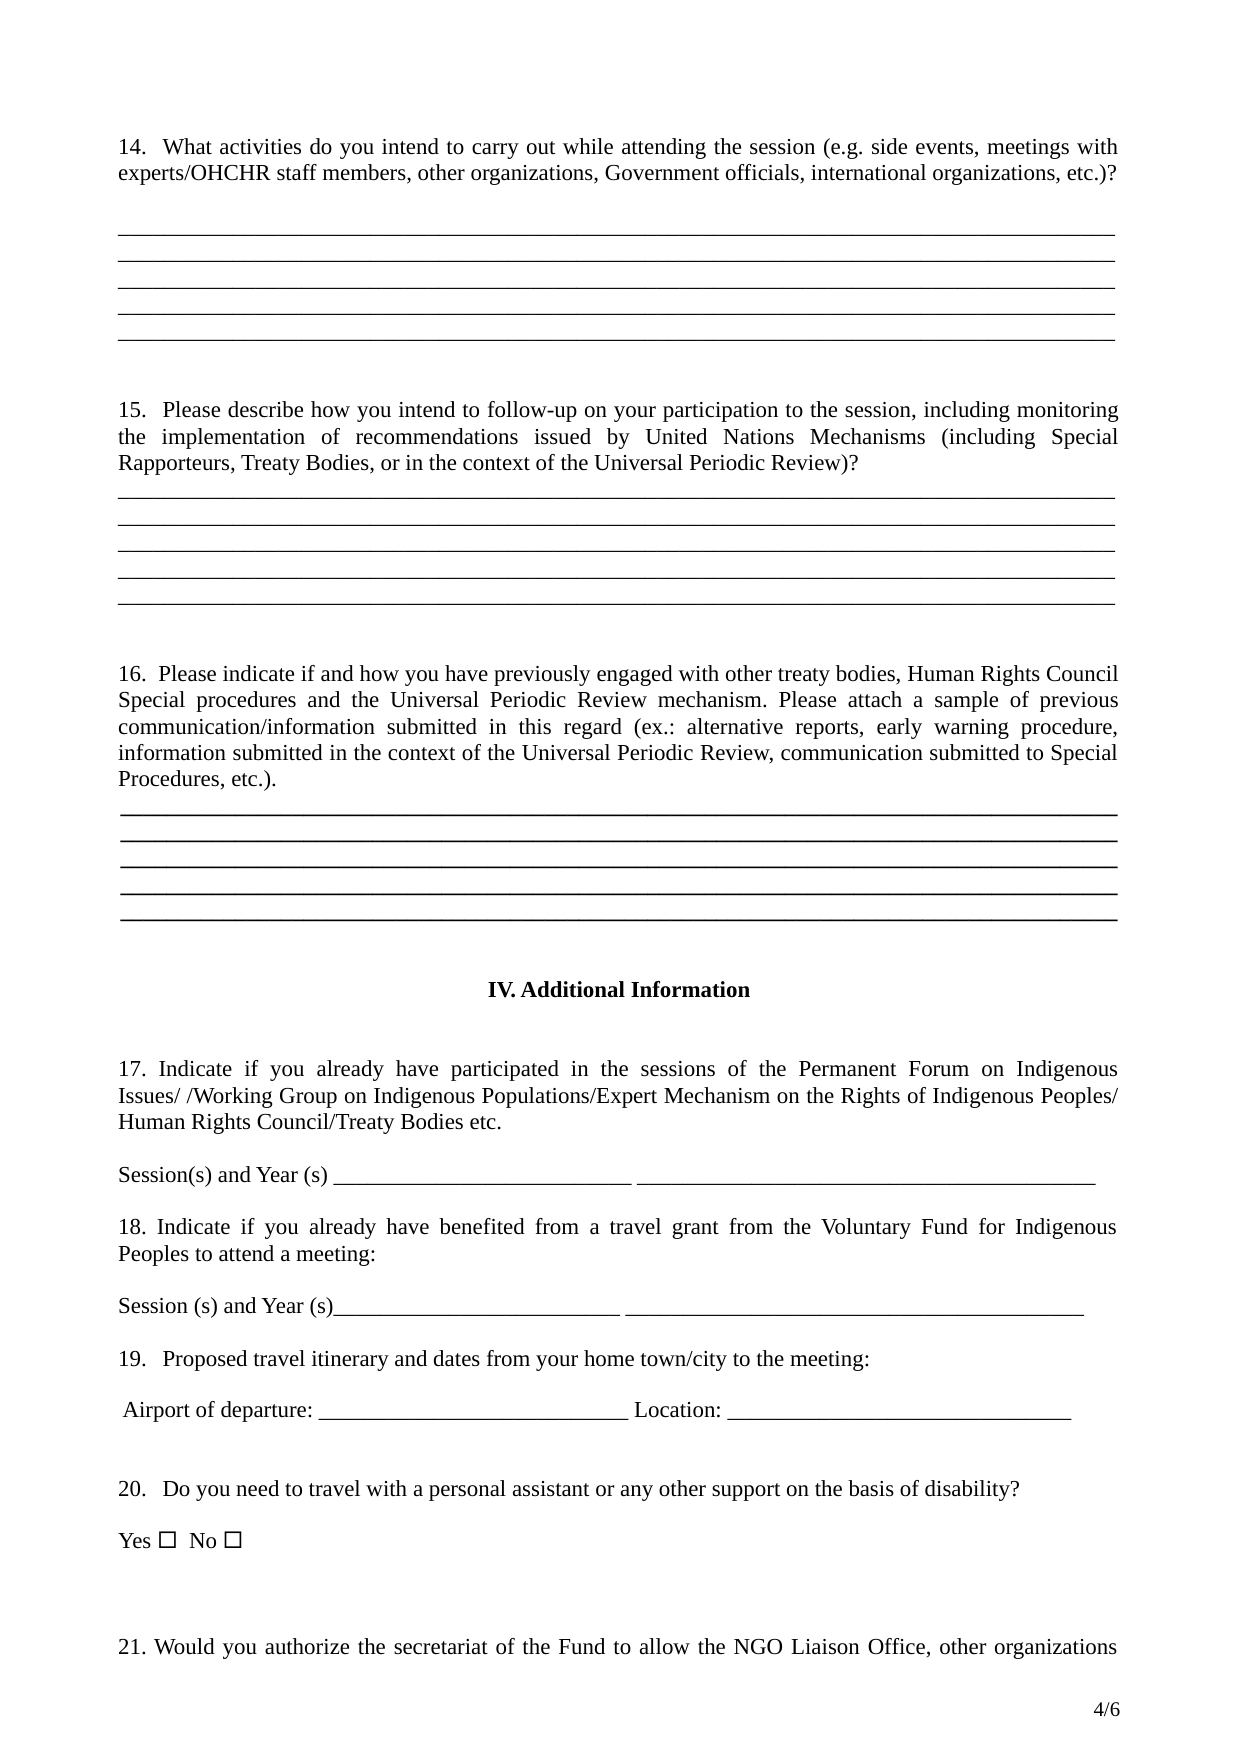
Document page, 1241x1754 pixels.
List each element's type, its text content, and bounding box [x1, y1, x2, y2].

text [118, 1633, 1120, 1659]
text IV. Additional Information [118, 976, 1120, 1003]
text Session (s) and Year (s)_________________________ ________________________________________ [118, 1292, 1120, 1319]
text Session(s) and Year (s) __________________________ ________________________________________ [118, 1161, 1120, 1187]
text 20. Do you need to travel with a personal assistant or any other support on the basis of disability? [118, 1475, 1120, 1501]
text 18. Indicate if you already have benefited from a travel grant from the Voluntary Fund for Indigenous Peoples to attend a meeting: [118, 1213, 1120, 1266]
text 19. Proposed travel itinerary and dates from your home town/city to the meeting: [118, 1345, 1120, 1372]
text Airport of departure: ___________________________ Location: ______________________________ [118, 1396, 1120, 1422]
list What activities do you intend to carry out while attending the session (e.g. side events, meetings with experts/OHCHR staff members, other organizations, Government officials, international organizations, etc.)? [118, 133, 1120, 186]
text 16. Please indicate if and how you have previously engaged with other treaty bodies, Human Rights Council Special procedures and the Universal Periodic Review mechanism. Please attach a sample of previous communication/information submitted in this regard (ex.: alternative reports, early warning procedure, information submitted in the context of the Universal Periodic Review, communication submitted to Special Procedures, etc.). [118, 660, 1120, 792]
text 17. Indicate if you already have participated in the sessions of the Permanent Forum on Indigenous Issues/ /Working Group on Indigenous Populations/Expert Mechanism on the Rights of Indigenous Peoples/ Human Rights Council/Treaty Bodies etc. [118, 1055, 1120, 1134]
list Please describe how you intend to follow-up on your participation to the session, including monitoring the implementation of recommendations issued by United Nations Mechanisms (including Special Rapporteurs, Treaty Bodies, or in the context of the Universal Periodic Review)? [118, 396, 1120, 476]
text Yes No [118, 1527, 1120, 1554]
